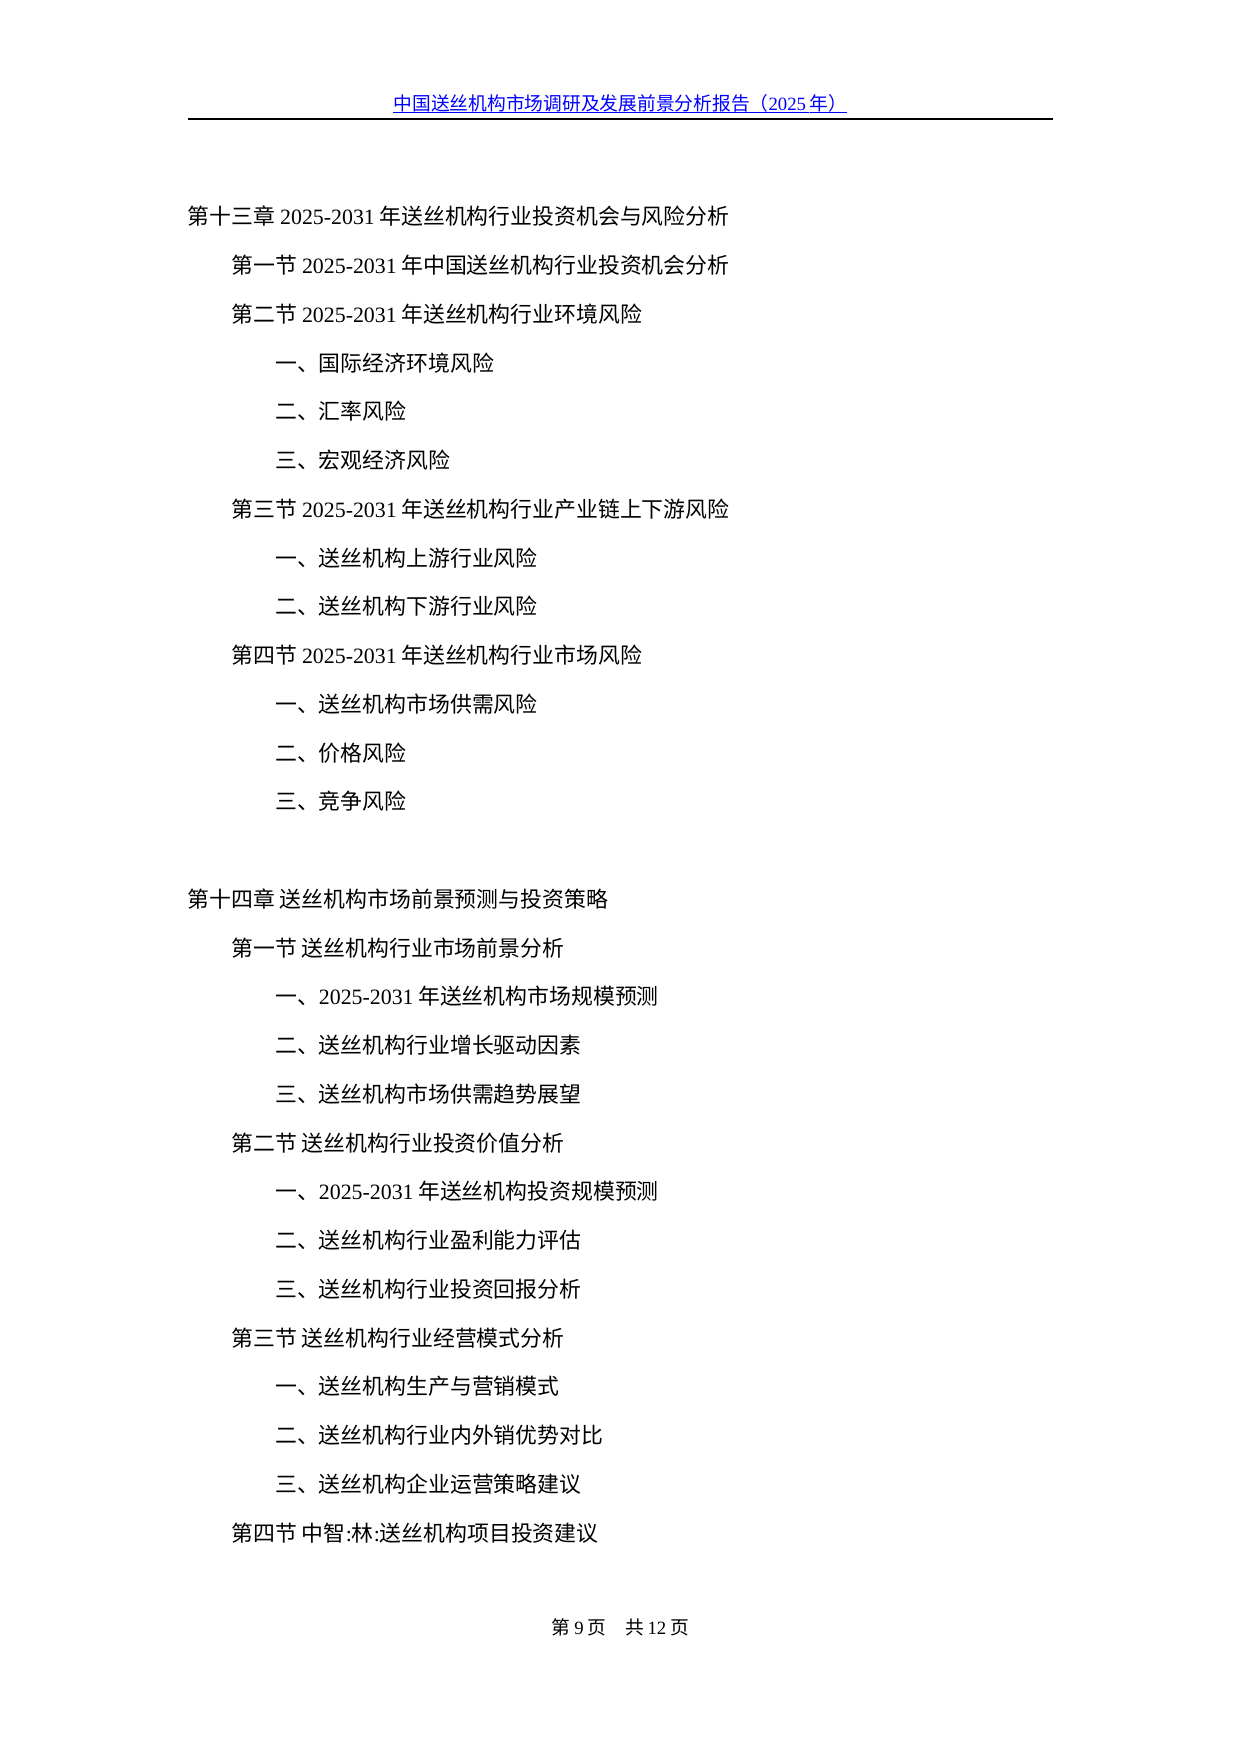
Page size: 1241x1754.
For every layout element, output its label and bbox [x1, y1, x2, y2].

text [187, 150, 1053, 1548]
